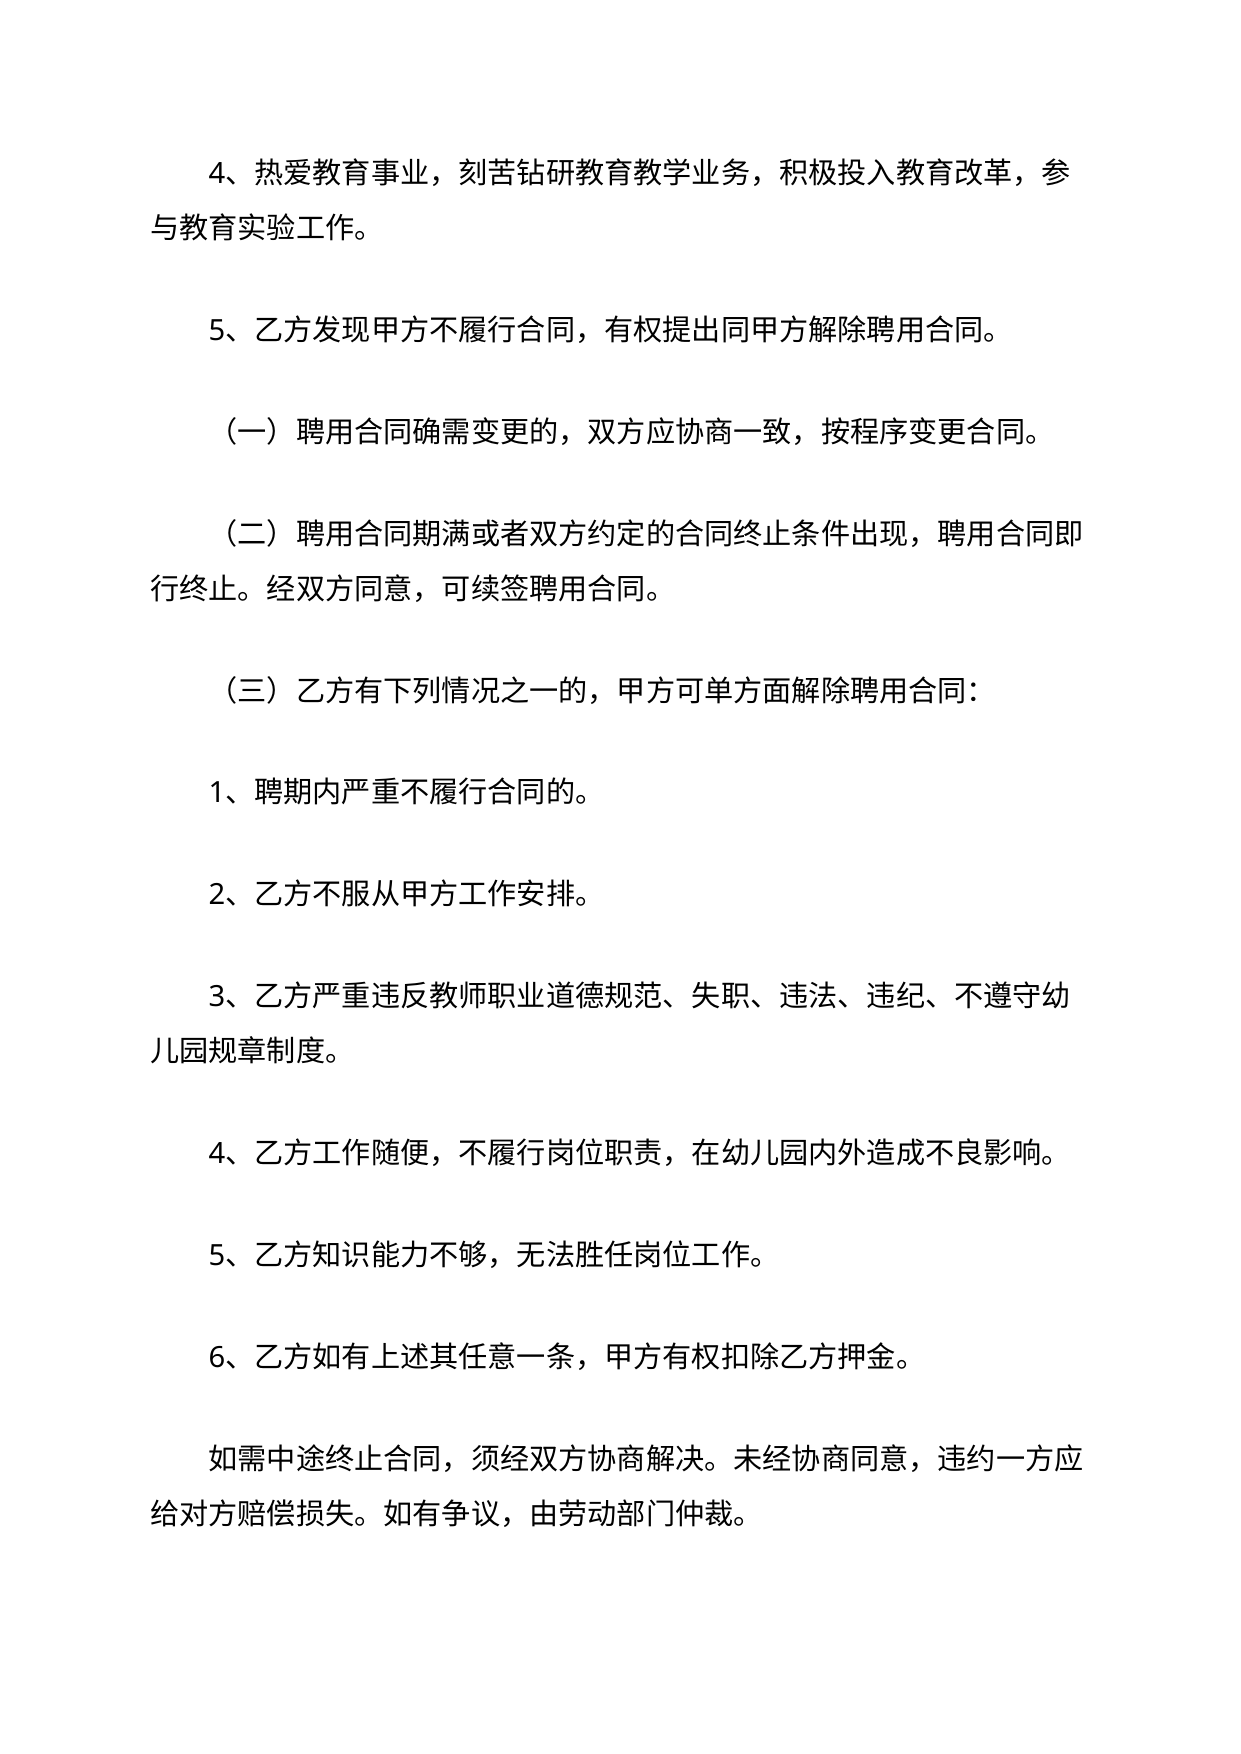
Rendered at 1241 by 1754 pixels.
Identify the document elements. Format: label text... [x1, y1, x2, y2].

text 5、乙方发现甲方不履行合同，有权提出同甲方解除聘用合同。 [150, 307, 1090, 349]
text 4、热爱教育事业，刻苦钻研教育教学业务，积极投入教育改革，参与教育实验工作。 [150, 150, 1090, 247]
text 5、乙方知识能力不够，无法胜任岗位工作。 [150, 1232, 1090, 1274]
text （二）聘用合同期满或者双方约定的合同终止条件出现，聘用合同即行终止。经双方同意，可续签聘用合同。 [150, 511, 1090, 608]
text （一）聘用合同确需变更的，双方应协商一致，按程序变更合同。 [150, 409, 1090, 451]
text 6、乙方如有上述其任意一条，甲方有权扣除乙方押金。 [150, 1334, 1090, 1376]
text 3、乙方严重违反教师职业道德规范、失职、违法、违纪、不遵守幼儿园规章制度。 [150, 973, 1090, 1070]
text （三）乙方有下列情况之一的，甲方可单方面解除聘用合同： [150, 667, 1090, 709]
text 2、乙方不服从甲方工作安排。 [150, 871, 1090, 913]
text 4、乙方工作随便，不履行岗位职责，在幼儿园内外造成不良影响。 [150, 1130, 1090, 1172]
text 1、聘期内严重不履行合同的。 [150, 769, 1090, 811]
text 如需中途终止合同，须经双方协商解决。未经协商同意，违约一方应给对方赔偿损失。如有争议，由劳动部门仲裁。 [150, 1436, 1090, 1533]
